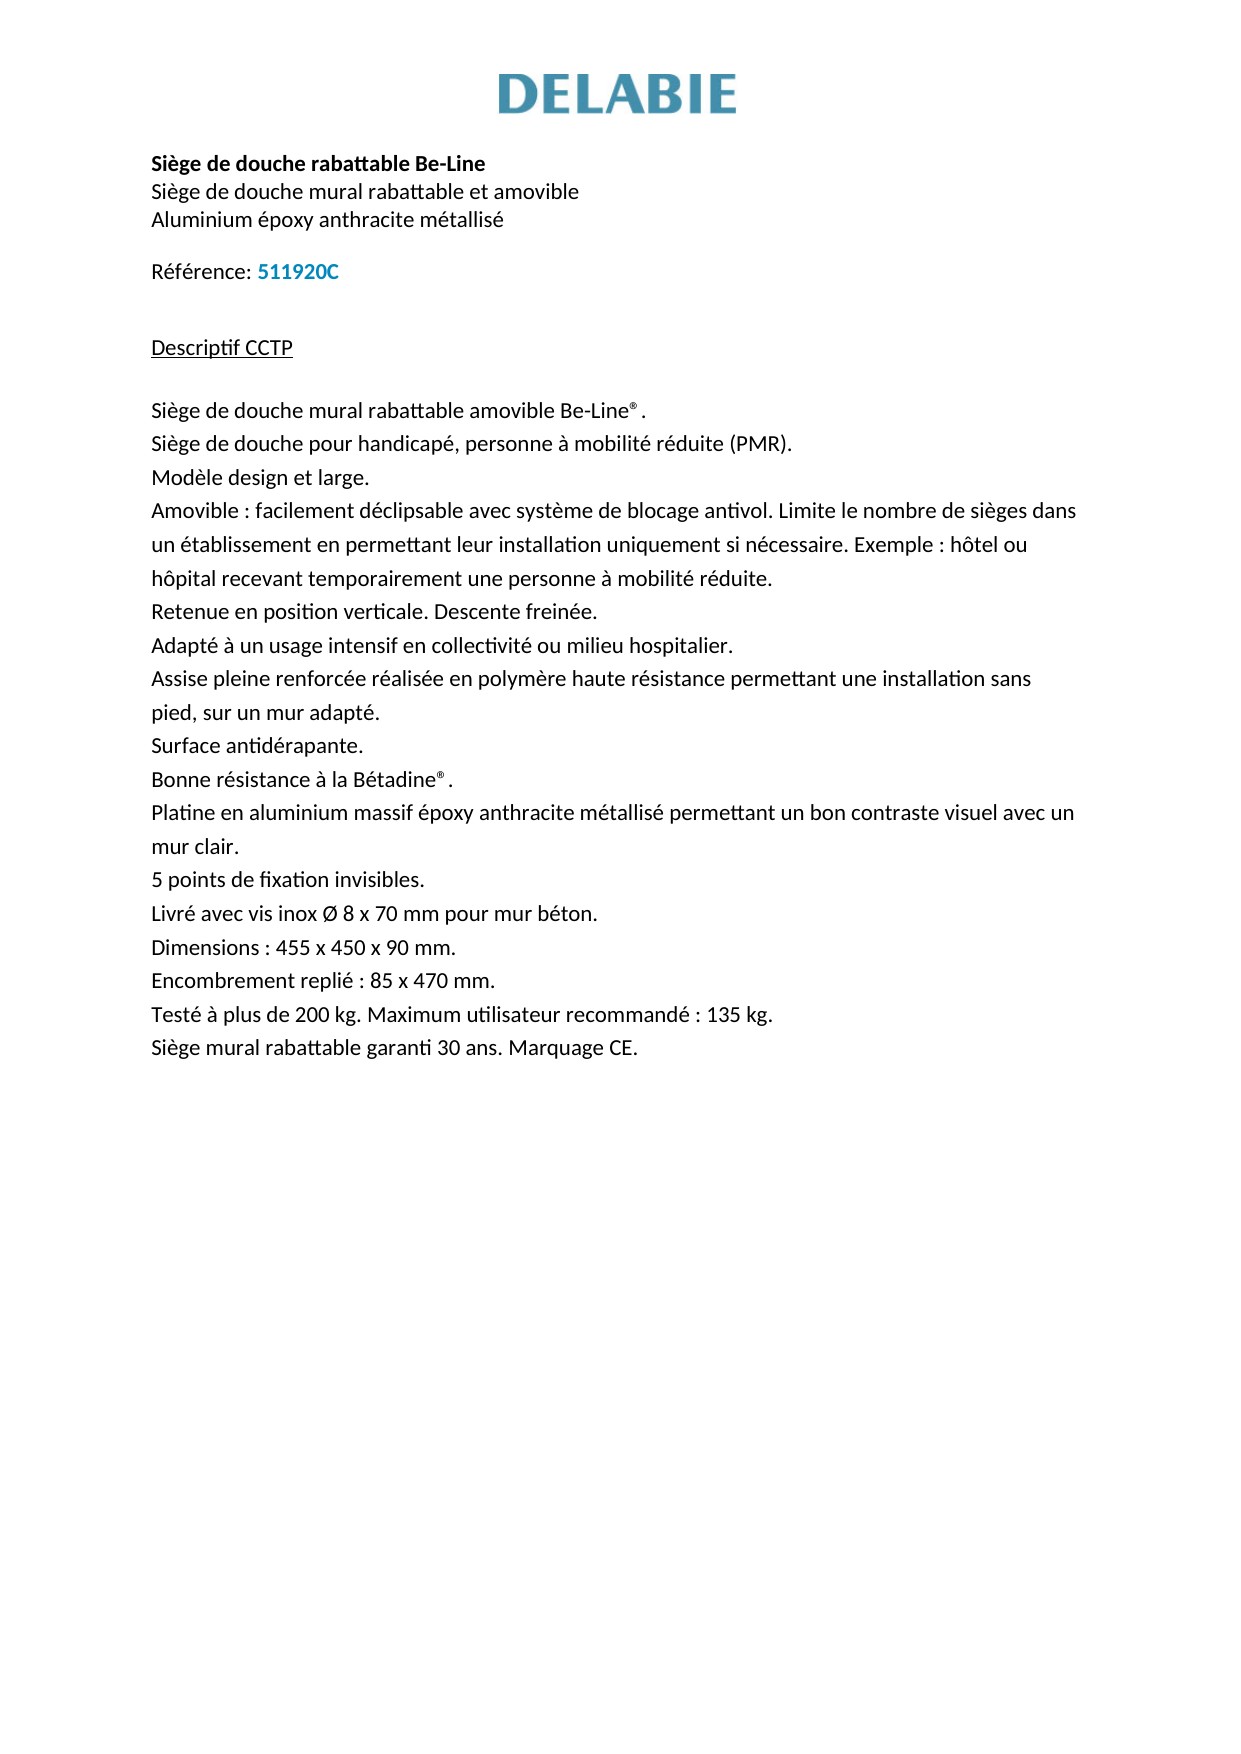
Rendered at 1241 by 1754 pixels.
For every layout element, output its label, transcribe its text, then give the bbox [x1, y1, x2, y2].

text Surface antidérapante. [151, 731, 1084, 759]
text Aluminium époxy anthracite métallisé [151, 205, 1084, 233]
text Assise pleine renforcée réalisée en polymère haute résistance permettant une installation sans pied, sur un mur adapté. [151, 664, 1084, 726]
text Adapté à un usage intensif en collectivité ou milieu hospitalier. [151, 631, 1084, 659]
text Siège de douche mural rabattable et amovible [151, 177, 1084, 205]
text Platine en aluminium massif époxy anthracite métallisé permettant un bon contraste visuel avec un mur clair. [151, 798, 1084, 860]
text Descriptif CCTP [151, 333, 1084, 361]
text Siège de douche rabattable Be-Line [151, 149, 1084, 177]
text Siège mural rabattable garanti 30 ans. Marquage CE. [151, 1033, 1084, 1061]
picture [497, 74, 738, 114]
text Référence: 511920C [151, 257, 1084, 285]
text Siège de douche mural rabattable amovible Be-Line®. [151, 396, 1084, 424]
text Encombrement replié : 85 x 470 mm. [151, 966, 1084, 994]
text Bonne résistance à la Bétadine®. [151, 765, 1084, 793]
text Amovible : facilement déclipsable avec système de blocage antivol. Limite le nombre de sièges dans un établissement en permettant leur installation uniquement si nécessaire. Exemple : hôtel ou hôpital recevant temporairement une personne à mobilité réduite. [151, 497, 1084, 592]
text Modèle design et large. [151, 463, 1084, 491]
text Siège de douche pour handicapé, personne à mobilité réduite (PMR). [151, 429, 1084, 458]
text Testé à plus de 200 kg. Maximum utilisateur recommandé : 135 kg. [151, 1000, 1084, 1028]
text Dimensions : 455 x 450 x 90 mm. [151, 933, 1084, 961]
text Retenue en position verticale. Descente freinée. [151, 597, 1084, 625]
text Livré avec vis inox Ø 8 x 70 mm pour mur béton. [151, 899, 1084, 927]
text 5 points de fixation invisibles. [151, 866, 1084, 894]
